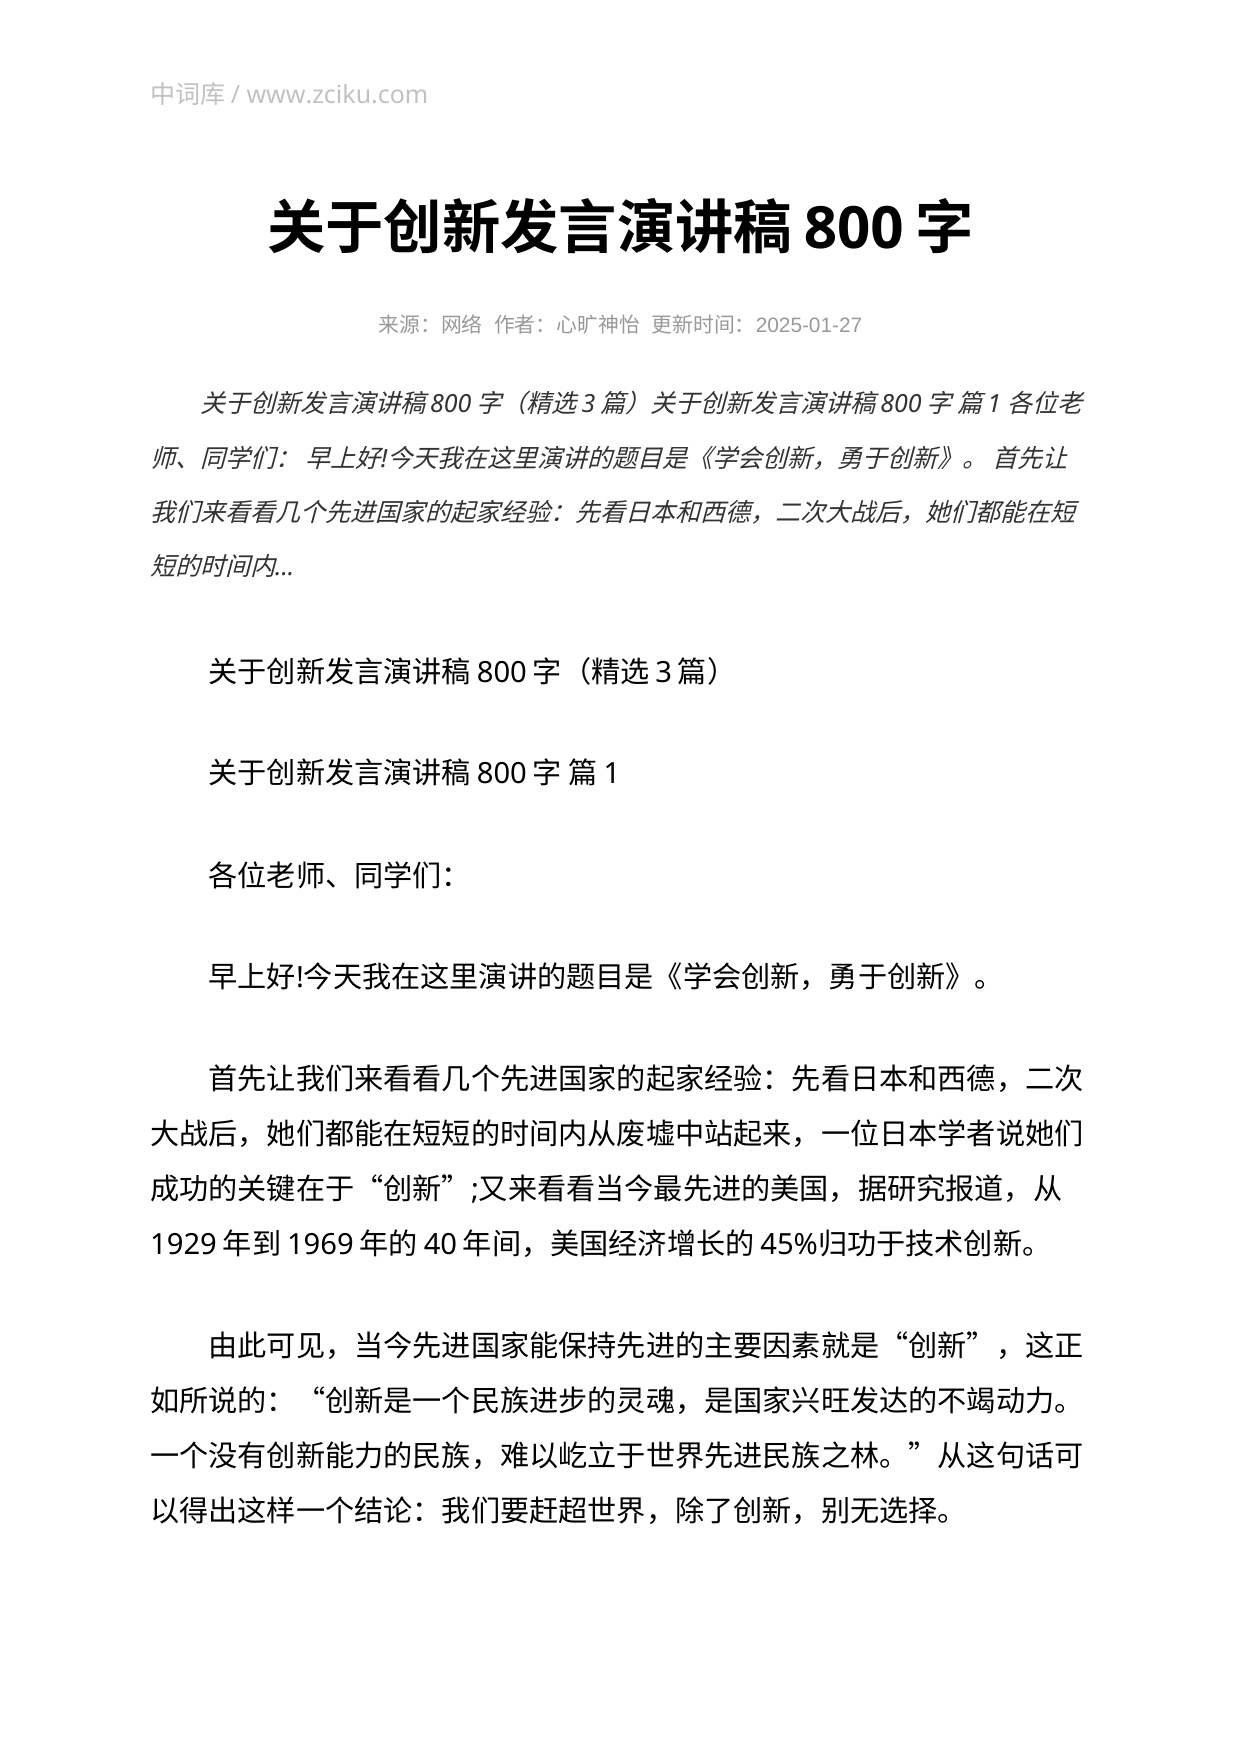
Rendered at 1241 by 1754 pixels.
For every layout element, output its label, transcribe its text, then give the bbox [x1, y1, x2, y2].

text 早上好!今天我在这里演讲的题目是《学会创新，勇于创新》。 [150, 954, 1090, 996]
text 关于创新发言演讲稿800字（精选3篇） [150, 648, 1090, 691]
text 由此可见，当今先进国家能保持先进的主要因素就是“创新”，这正如所说的：“创新是一个民族进步的灵魂，是国家兴旺发达的不竭动力。一个没有创新能力的民族，难以屹立于世界先进民族之林。”从这句话可以得出这样一个结论：我们要赶超世界，除了创新，别无选择。 [150, 1323, 1090, 1529]
text 各位老师、同学们： [150, 852, 1090, 894]
text 关于创新发言演讲稿800字 篇1 [150, 750, 1090, 792]
subtitle 关于创新发言演讲稿800字 [150, 181, 1090, 266]
text 首先让我们来看看几个先进国家的起家经验：先看日本和西德，二次大战后，她们都能在短短的时间内从废墟中站起来，一位日本学者说她们成功的关键在于“创新”;又来看看当今最先进的美国，据研究报道，从1929年到1969年的40年间，美国经济增长的45%归功于技术创新。 [150, 1056, 1090, 1263]
text 来源：网络 作者：心旷神怡 更新时间：2025-01-27 [150, 313, 1090, 337]
text 关于创新发言演讲稿800字（精选3篇）关于创新发言演讲稿800字 篇1 各位老师、同学们： 早上好!今天我在这里演讲的题目是《学会创新，勇于创新》。 首先让我们来看看几个先进国家的起家经验：先看日本和西德，二次大战后，她们都能在短短的时间内... [150, 384, 1090, 583]
